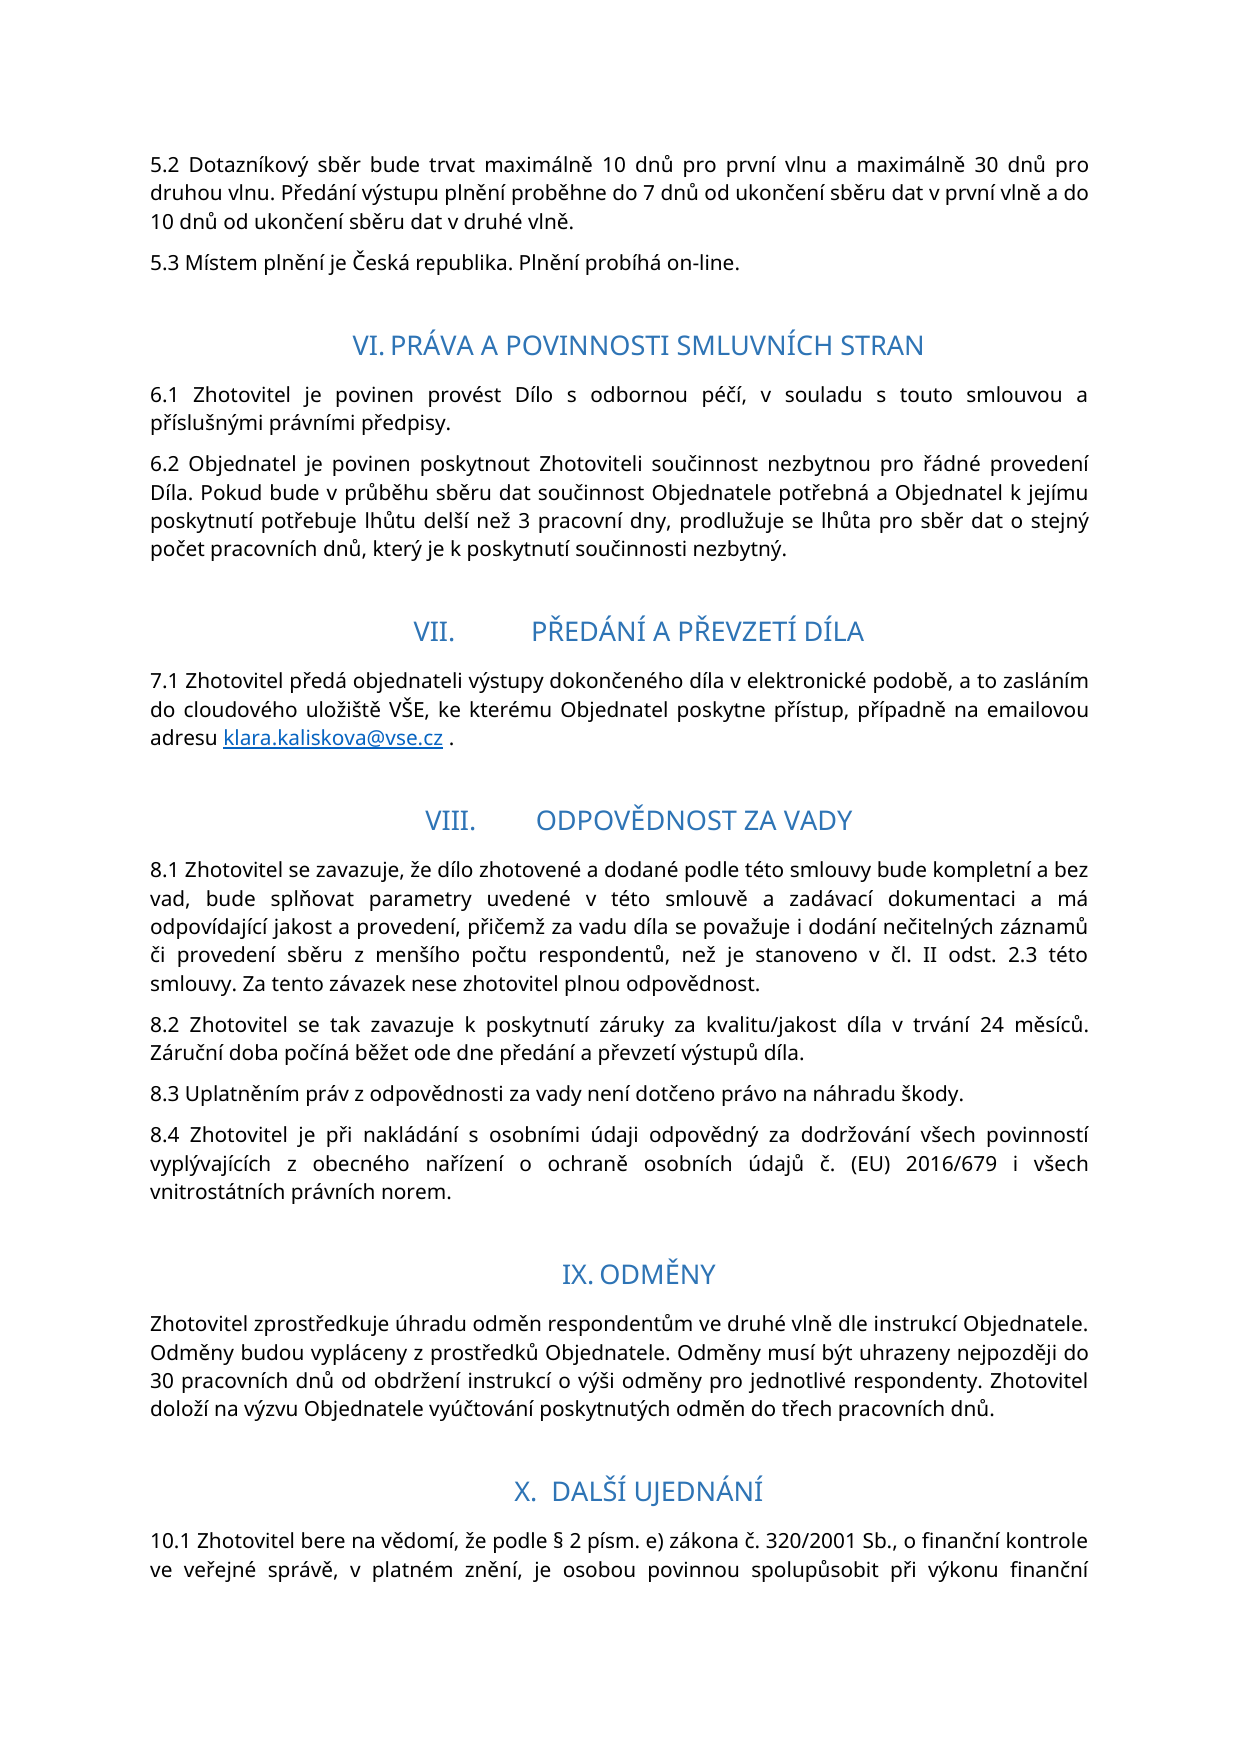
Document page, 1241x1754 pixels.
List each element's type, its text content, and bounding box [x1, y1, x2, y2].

subtitle ODPOVĚDNOST ZA VADY [187, 802, 1090, 839]
text 8.2 Zhotovitel se tak zavazuje k poskytnutí záruky za kvalitu/jakost díla v trvání 24 měsíců. Záruční doba počíná běžet ode dne předání a převzetí výstupů díla. [150, 1010, 1090, 1067]
subtitle PRÁVA A POVINNOSTI SMLUVNÍCH STRAN [187, 326, 1090, 363]
text 8.3 Uplatněním práv z odpovědnosti za vady není dotčeno právo na náhradu škody. [150, 1079, 1090, 1108]
text 5.3 Místem plnění je Česká republika. Plnění probíhá on-line. [150, 248, 1090, 276]
text Zhotovitel zprostředkuje úhradu odměn respondentům ve druhé vlně dle instrukcí Objednatele. Odměny budou vypláceny z prostředků Objednatele. Odměny musí být uhrazeny nejpozději do 30 pracovních dnů od obdržení instrukcí o výši odměny pro jednotlivé respondenty. Zhotovitel doloží na výzvu Objednatele vyúčtování poskytnutých odměn do třech pracovních dnů. [150, 1309, 1090, 1423]
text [150, 1526, 1090, 1583]
subtitle ODMĚNY [187, 1256, 1090, 1292]
text 8.1 Zhotovitel se zavazuje, že dílo zhotovené a dodané podle této smlouvy bude kompletní a bez vad, bude splňovat parametry uvedené v této smlouvě a zadávací dokumentaci a má odpovídající jakost a provedení, přičemž za vadu díla se považuje i dodání nečitelných záznamů či provedení sběru z menšího počtu respondentů, než je stanoveno v čl. II odst. 2.3 této smlouvy. Za tento závazek nese zhotovitel plnou odpovědnost. [150, 855, 1090, 997]
text 7.1 Zhotovitel předá objednateli výstupy dokončeného díla v elektronické podobě, a to zasláním do cloudového uložiště VŠE, ke kterému Objednatel poskytne přístup, případně na emailovou adresu klara.kaliskova@vse.cz . [150, 666, 1090, 752]
subtitle PŘEDÁNÍ A PŘEVZETÍ DÍLA [187, 613, 1090, 650]
text 6.1 Zhotovitel je povinen provést Dílo s odbornou péčí, v souladu s touto smlouvou a příslušnými právními předpisy. [150, 380, 1090, 437]
text 6.2 Objednatel je povinen poskytnout Zhotoviteli součinnost nezbytnou pro řádné provedení Díla. Pokud bude v průběhu sběru dat součinnost Objednatele potřebná a Objednatel k jejímu poskytnutí potřebuje lhůtu delší než 3 pracovní dny, prodlužuje se lhůta pro sběr dat o stejný počet pracovních dnů, který je k poskytnutí součinnosti nezbytný. [150, 449, 1090, 563]
text 8.4 Zhotovitel je při nakládání s osobními údaji odpovědný za dodržování všech povinností vyplývajících z obecného nařízení o ochraně osobních údajů č. (EU) 2016/679 i všech vnitrostátních právních norem. [150, 1120, 1090, 1206]
text 5.2 Dotazníkový sběr bude trvat maximálně 10 dnů pro první vlnu a maximálně 30 dnů pro druhou vlnu. Předání výstupu plnění proběhne do 7 dnů od ukončení sběru dat v první vlně a do 10 dnů od ukončení sběru dat v druhé vlně. [150, 150, 1090, 235]
subtitle DALŠÍ UJEDNÁNÍ [187, 1473, 1090, 1510]
